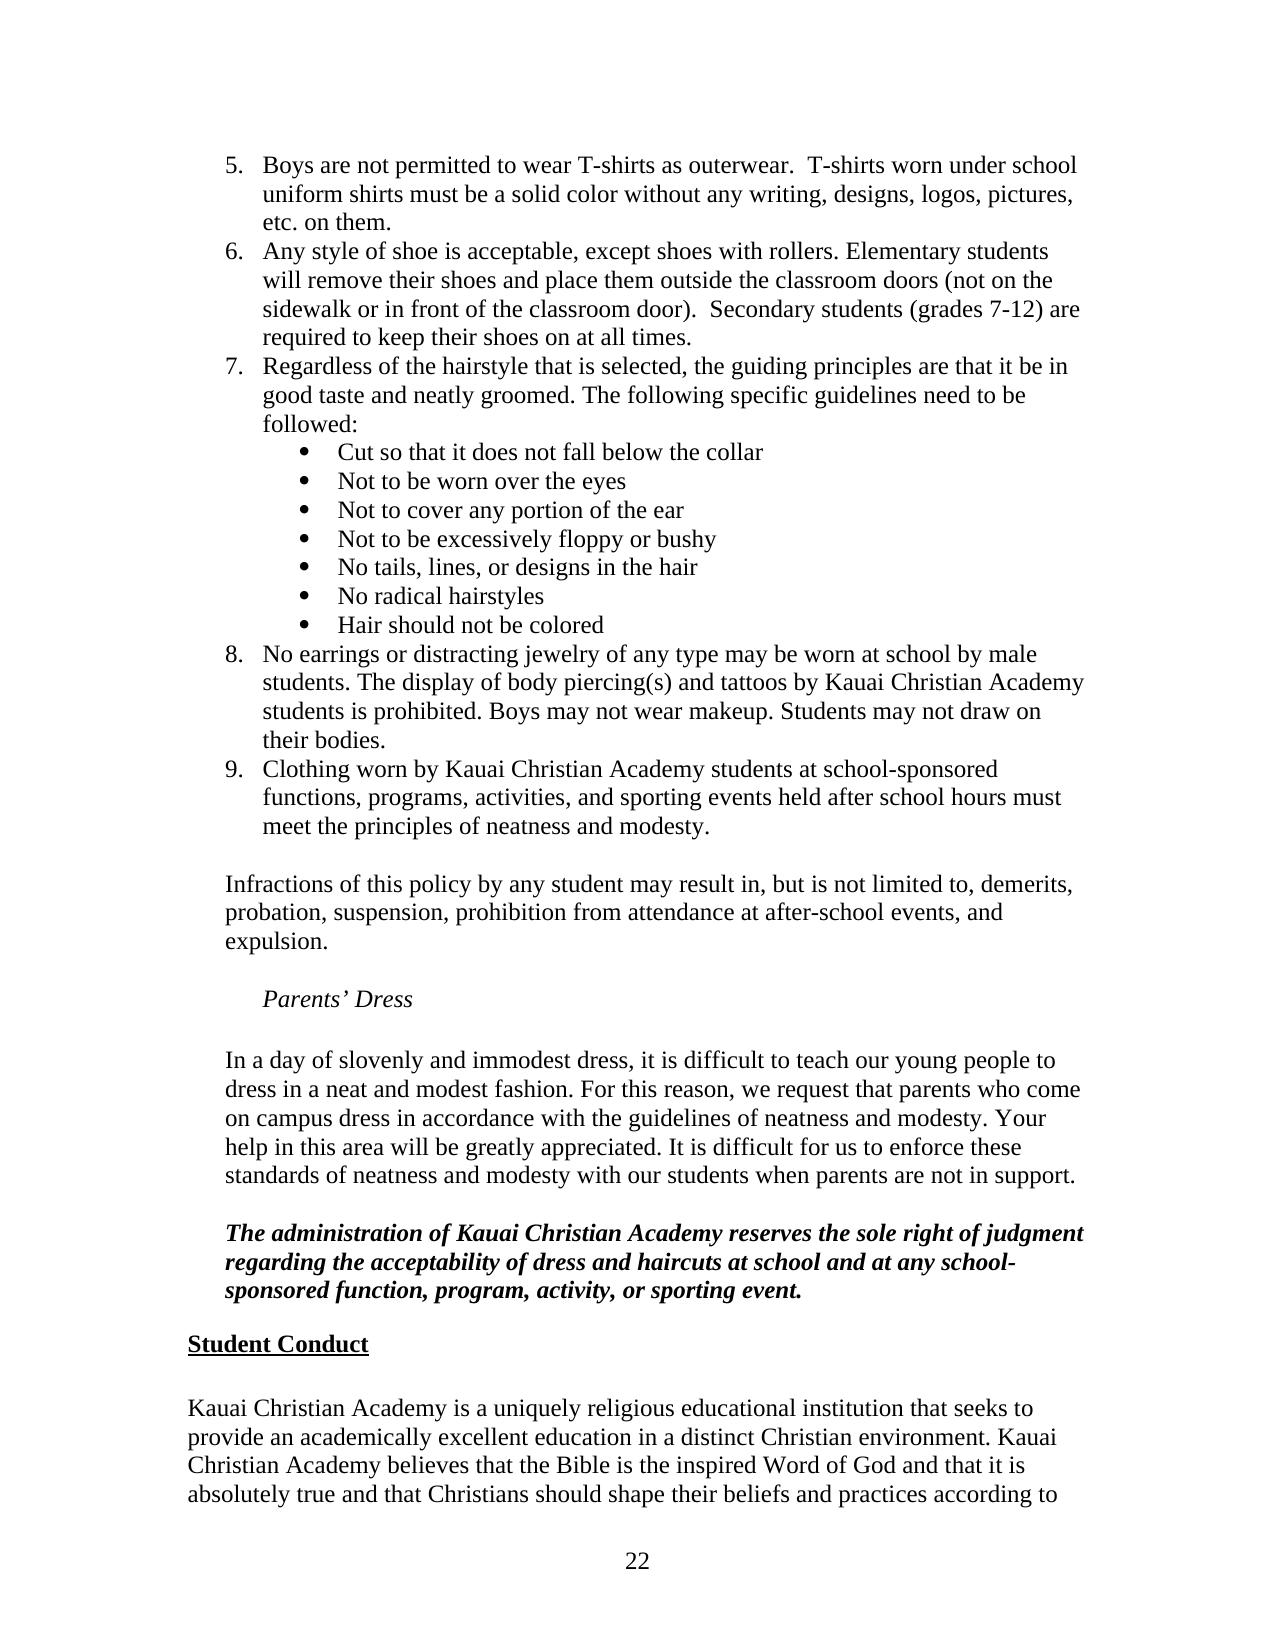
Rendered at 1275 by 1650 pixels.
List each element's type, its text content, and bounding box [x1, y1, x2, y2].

list No tails, lines, or designs in the hair [300, 552, 1087, 581]
text Student Conduct [187, 1329, 1087, 1358]
list Not to cover any portion of the ear [300, 495, 1087, 524]
text The administration of Kauai Christian Academy reserves the sole right of judgment regarding the acceptability of dress and haircuts at school and at any school-sponsored function, program, activity, or sporting event. [225, 1218, 1087, 1304]
list Any style of shoe is acceptable, except shoes with rollers. Elementary students will remove their shoes and place them outside the classroom doors (not on the sidewalk or in front of the classroom door). Secondary students (grades 7-12) are required to keep their shoes on at all times. [225, 236, 1087, 351]
list Regardless of the hairstyle that is selected, the guiding principles are that it be in good taste and neatly groomed. The following specific guidelines need to be followed: [225, 351, 1087, 437]
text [187, 1393, 1087, 1508]
list Boys are not permitted to wear T-shirts as outerwear. T-shirts worn under school uniform shirts must be a solid color without any writing, designs, logos, pictures, etc. on them. [225, 150, 1087, 236]
list Not to be worn over the eyes [300, 466, 1087, 495]
list Cut so that it does not fall below the collar [300, 437, 1087, 466]
list No earrings or distracting jewelry of any type may be worn at school by male students. The display of body piercing(s) and tattoos by Kauai Christian Academy students is prohibited. Boys may not wear makeup. Students may not draw on their bodies. [225, 639, 1087, 754]
list No radical hairstyles [300, 581, 1087, 610]
list Clothing worn by Kauai Christian Academy students at school-sponsored functions, programs, activities, and sporting events held after school hours must meet the principles of neatness and modesty. [225, 754, 1087, 840]
text In a day of slovenly and immodest dress, it is difficult to teach our young people to dress in a neat and modest fashion. For this reason, we request that parents who come on campus dress in accordance with the guidelines of neatness and modesty. Your help in this area will be greatly appreciated. It is difficult for us to enforce these standards of neatness and modesty with our students when parents are not in support. [225, 1046, 1087, 1189]
text Infractions of this policy by any student may result in, but is not limited to, demerits, probation, suspension, prohibition from attendance at after-school events, and expulsion. [225, 869, 1087, 955]
text Parents’ Dress [262, 984, 1087, 1012]
list Hair should not be colored [300, 610, 1087, 639]
list Not to be excessively floppy or bushy [300, 524, 1087, 552]
